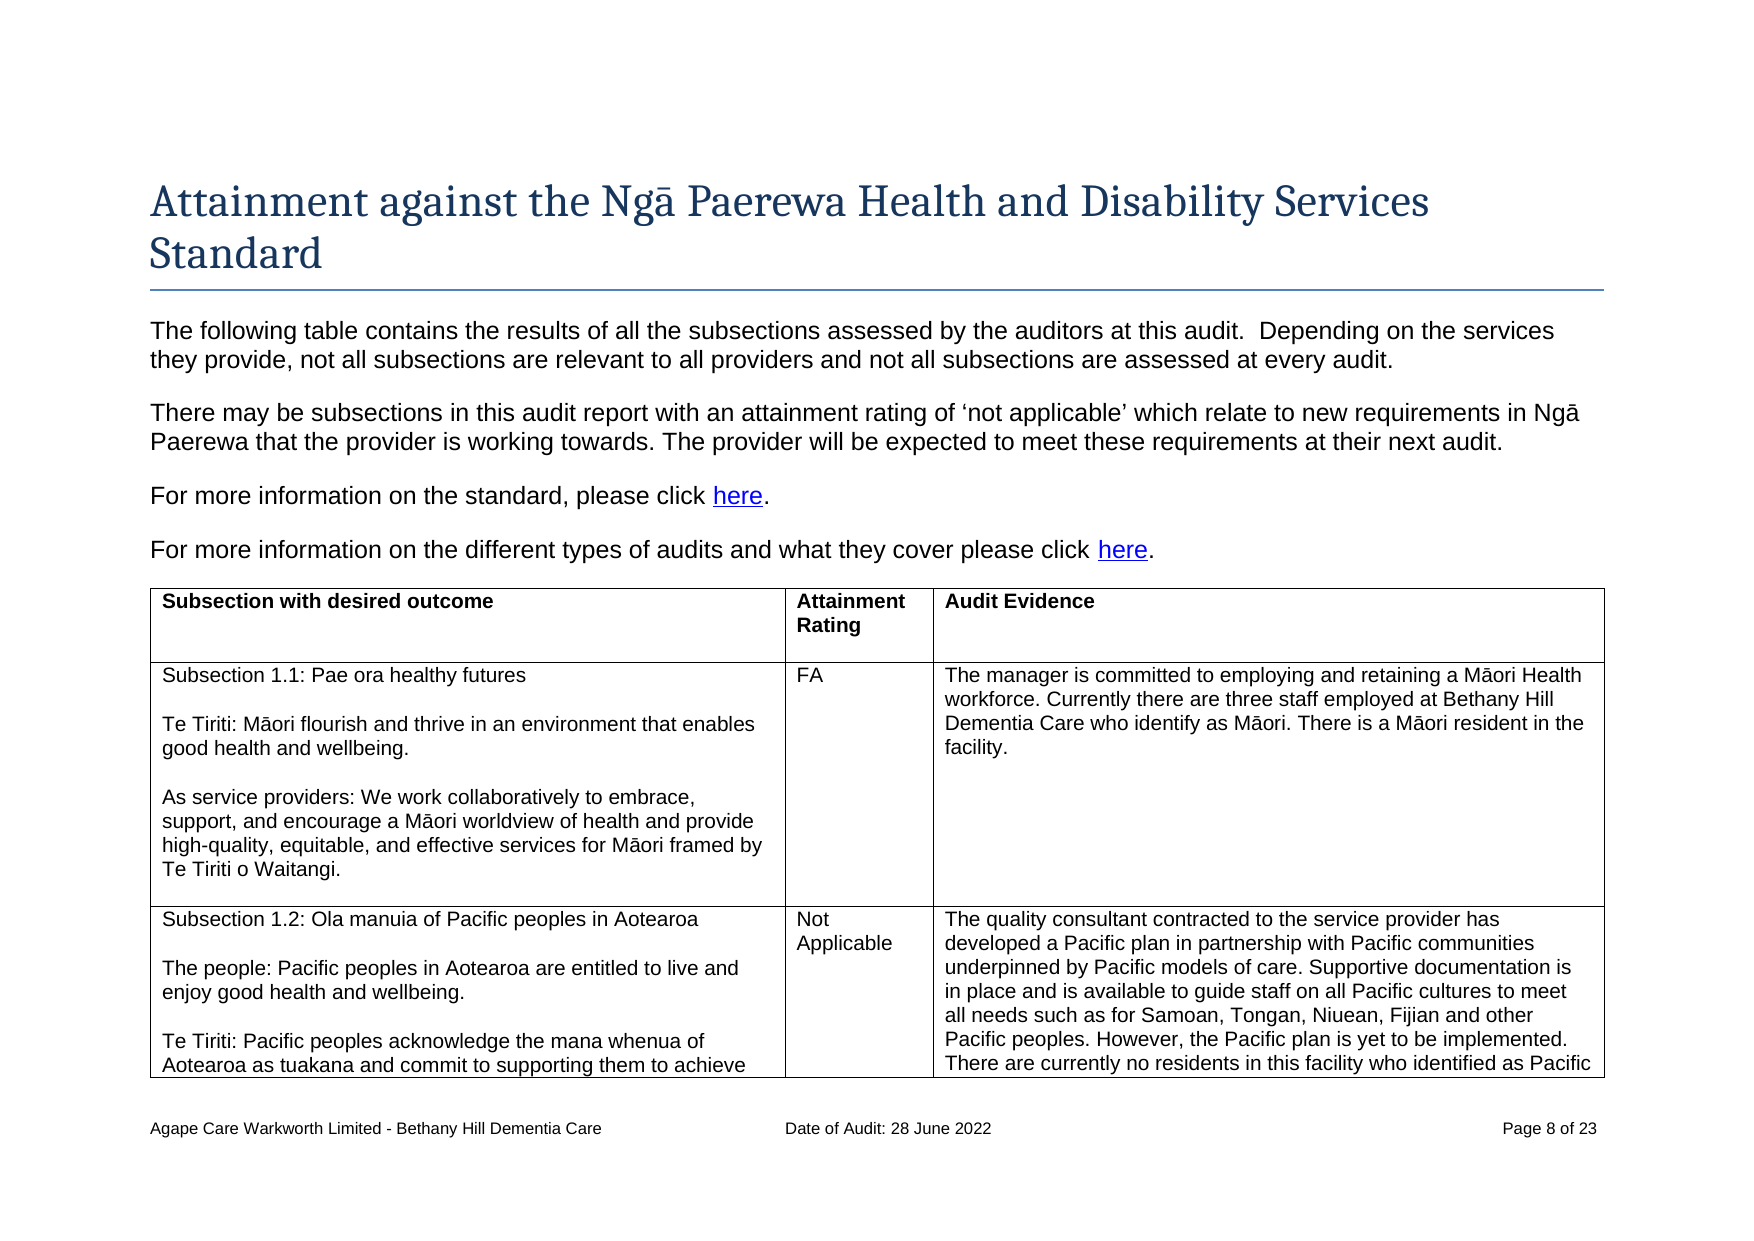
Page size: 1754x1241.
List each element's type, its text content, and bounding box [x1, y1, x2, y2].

table_cell Subsection 1.1: Pae ora healthy futures Te Tiriti: Māori flourish and thrive in an environment that enables good health and wellbeing. As service providers: We work collaboratively to embrace, support, and encourage a Māori worldview of health and provide high-quality, equitable, and effective services for Māori framed by Te Tiriti o Waitangi. [151, 663, 785, 906]
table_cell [151, 907, 785, 1077]
table_header Audit Evidence [934, 589, 1604, 662]
text There may be subsections in this audit report with an attainment rating of ‘not applicable’ which relate to new requirements in Ngā Paerewa that the provider is working towards. The provider will be expected to meet these requirements at their next audit. [150, 398, 1604, 456]
table_cell FA [786, 663, 933, 906]
table_cell The manager is committed to employing and retaining a Māori Health workforce. Currently there are three staff employed at Bethany Hill Dementia Care who identify as Māori. There is a Māori resident in the facility. [934, 663, 1604, 906]
subtitle Attainment against the Ngā Paerewa Health and Disability Services Standard [150, 175, 1604, 289]
table_header Attainment Rating [786, 589, 933, 662]
table_header Subsection with desired outcome [151, 589, 785, 662]
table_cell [934, 907, 1604, 1077]
table_cell Not Applicable [786, 907, 933, 1077]
text The following table contains the results of all the subsections assessed by the auditors at this audit. Depending on the services they provide, not all subsections are relevant to all providers and not all subsections are assessed at every audit. [150, 316, 1604, 373]
text For more information on the different types of audits and what they cover please click here. [150, 534, 1604, 563]
text For more information on the standard, please click here. [150, 481, 1604, 509]
